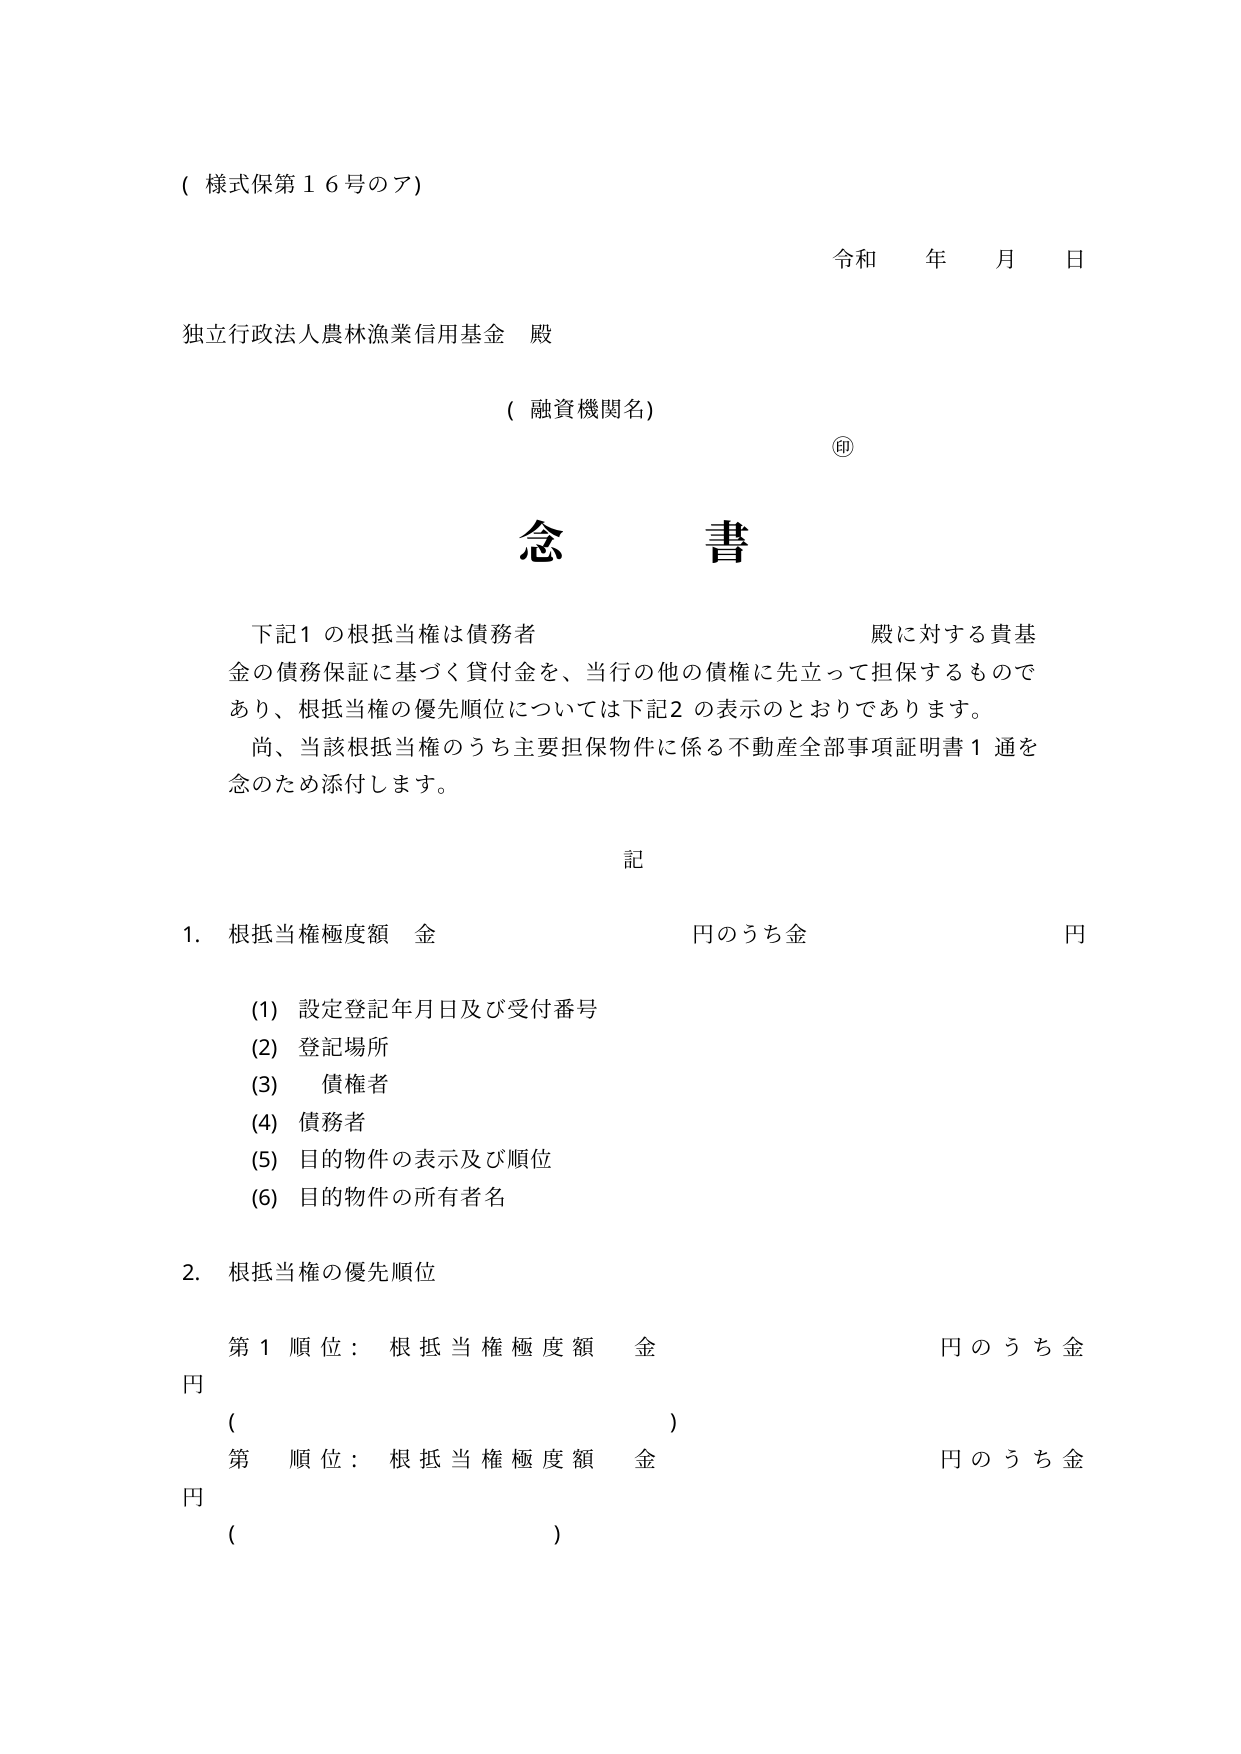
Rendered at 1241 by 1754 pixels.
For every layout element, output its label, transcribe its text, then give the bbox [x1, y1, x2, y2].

text (1) 設定登記年月日及び受付番号 [182, 989, 1088, 1027]
text ㊞ [182, 427, 1088, 464]
text 第 順位: 根抵当権極度額 金 円のうち金 円 [182, 1439, 1088, 1514]
subtitle 記 [182, 839, 1088, 877]
text 2. 根抵当権の優先順位 [182, 1252, 1088, 1289]
text 第1順位: 根抵当権極度額 金 円のうち金 円 [182, 1327, 1088, 1402]
text 尚、当該根抵当権のうち主要担保物件に係る不動産全部事項証明書1通を念のため添付します。 [205, 727, 1041, 802]
text 念 書 [182, 502, 1088, 577]
text (5) 目的物件の表示及び順位 [182, 1139, 1088, 1177]
text (様式保第１６号のア) [182, 164, 1088, 202]
text (6) 目的物件の所有者名 [182, 1177, 1088, 1214]
text 独立行政法人農林漁業信用基金 殿 [182, 314, 1088, 352]
text (融資機関名) [182, 389, 1088, 427]
text ( ) [182, 1514, 1088, 1552]
text 1. 根抵当権極度額 金 円のうち金 円 [182, 914, 1088, 952]
text ( ) [182, 1402, 1088, 1439]
text 令和 年 月 日 [182, 239, 1088, 277]
text (3) 債権者 [182, 1064, 1088, 1102]
text (4) 債務者 [182, 1102, 1088, 1139]
text (2) 登記場所 [182, 1027, 1088, 1064]
text 下記1の根抵当権は債務者 殿に対する貴基金の債務保証に基づく貸付金を、当行の他の債権に先立って担保するものであり、根抵当権の優先順位については下記2の表示のとおりであります。 [205, 614, 1041, 727]
